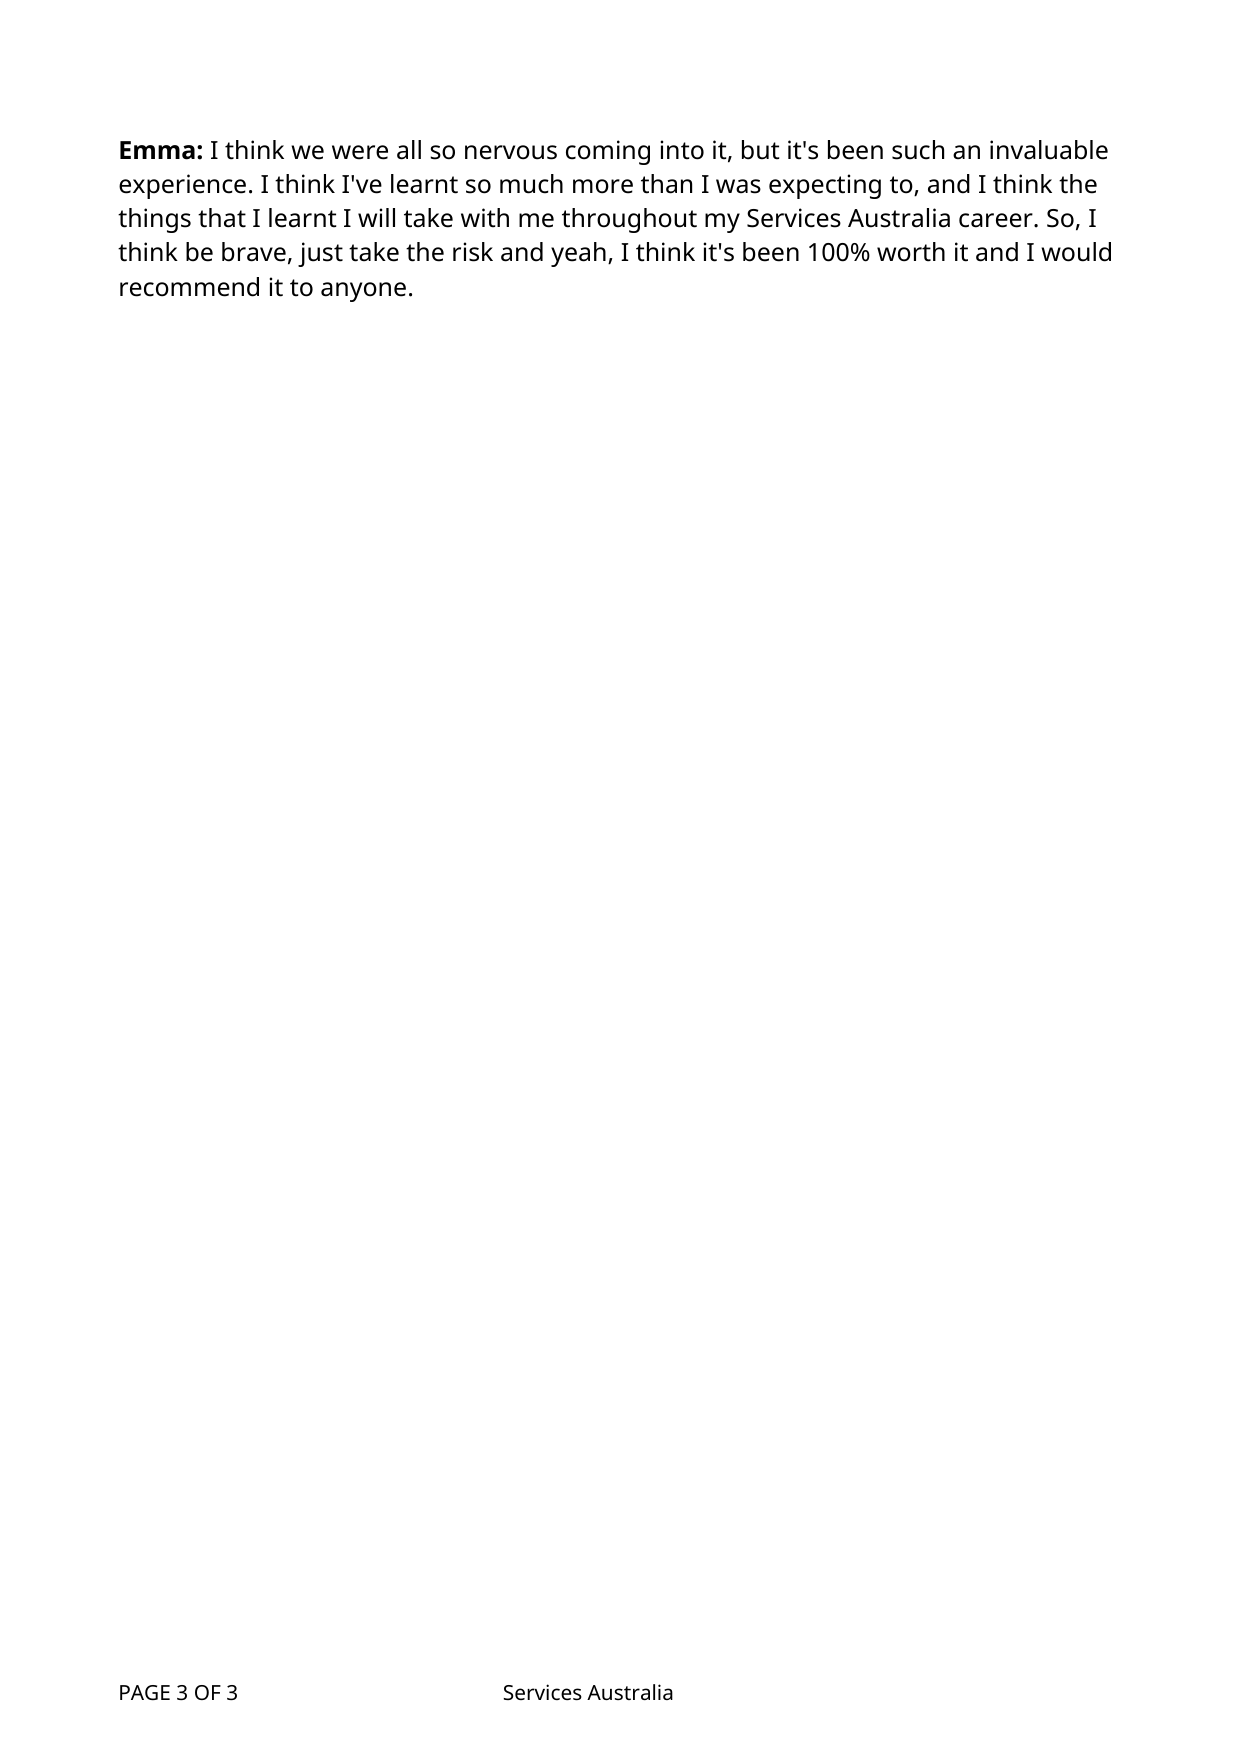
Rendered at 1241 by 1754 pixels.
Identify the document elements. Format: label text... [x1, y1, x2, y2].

subtitle Emma: I think we were all so nervous coming into it, but it's been such an invaluable experience. I think I've learnt so much more than I was expecting to, and I think the things that I learnt I will take with me throughout my Services Australia career. So, I think be brave, just take the risk and yeah, I think it's been 100% worth it and I would recommend it to anyone. [118, 133, 1122, 303]
